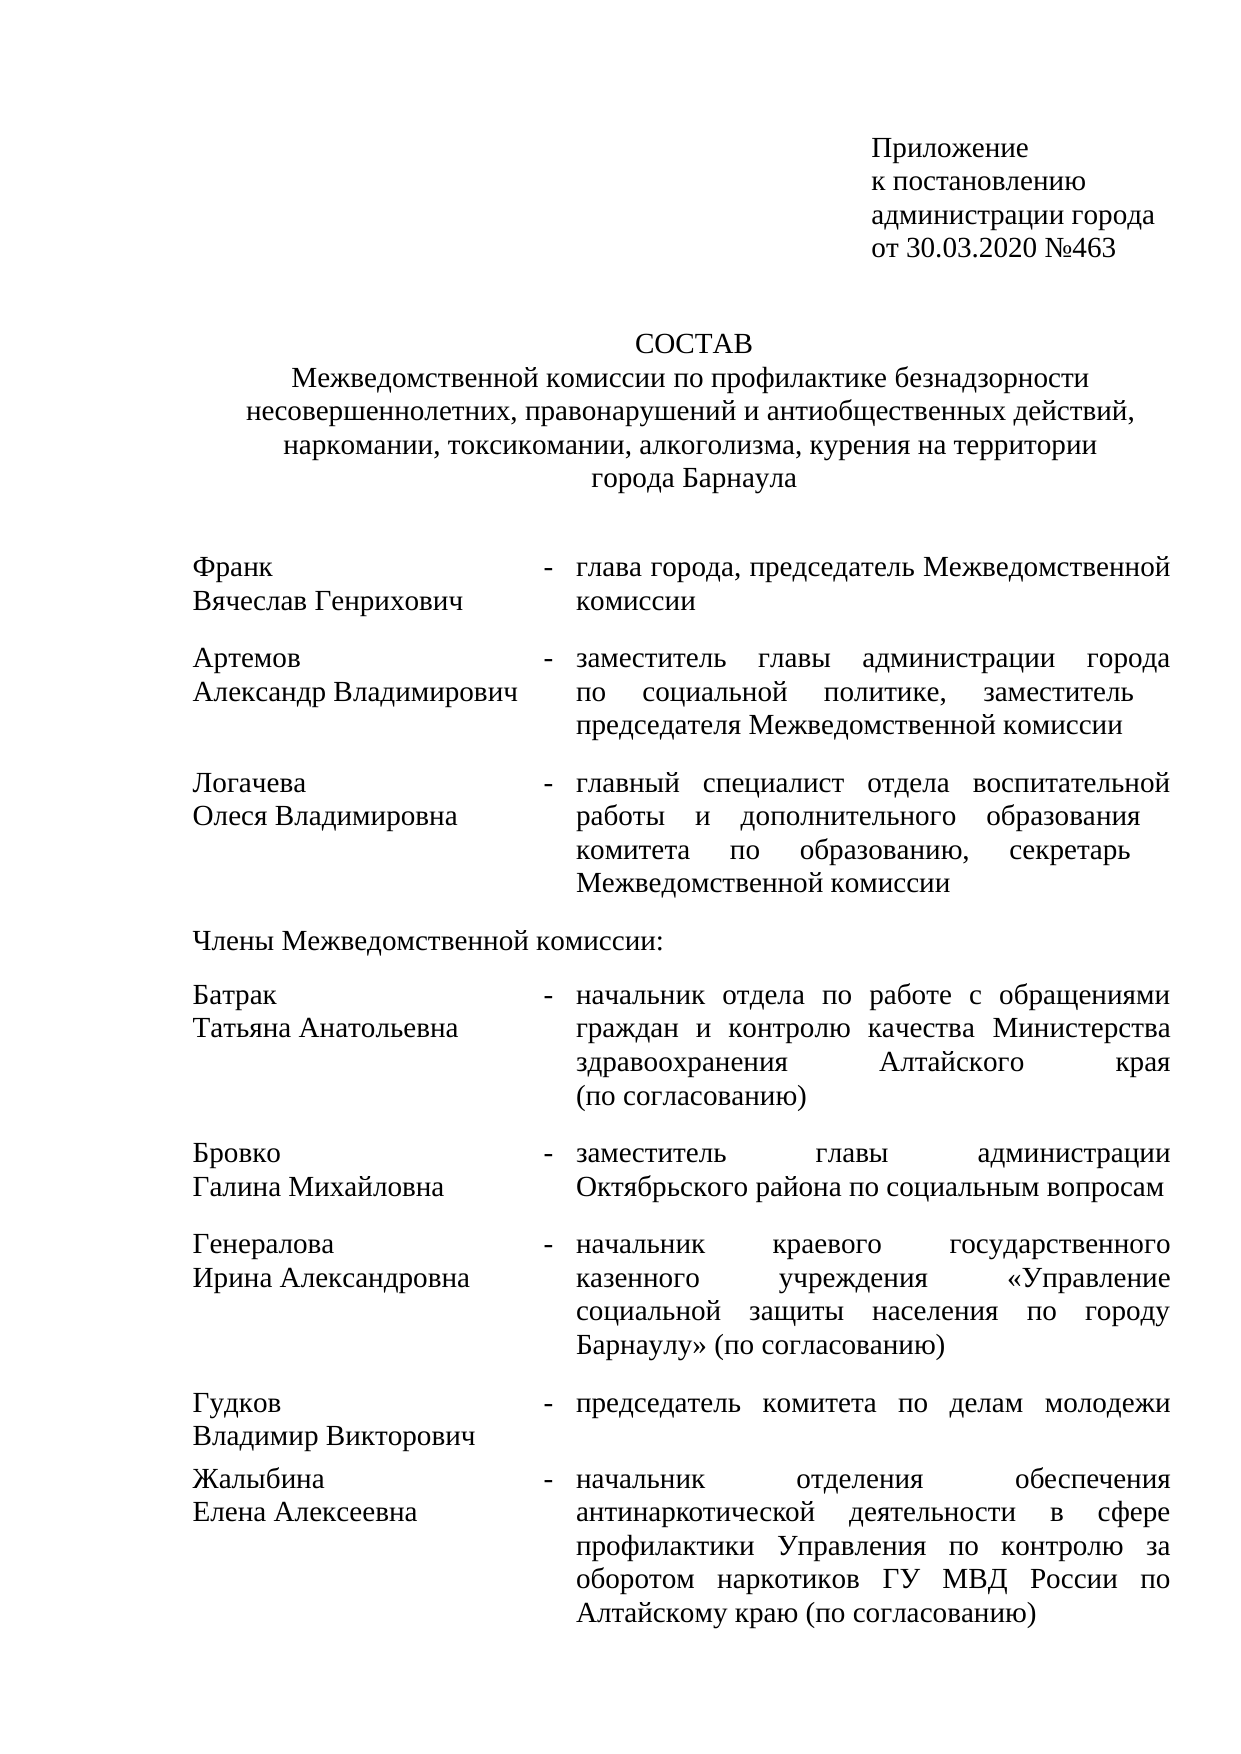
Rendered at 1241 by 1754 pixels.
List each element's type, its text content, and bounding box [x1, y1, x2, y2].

table_header Франк Вячеслав Генрихович [181, 549, 532, 640]
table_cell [565, 1461, 1182, 1628]
table_cell заместитель главы администрации Октябрьского района по социальным вопросам [565, 1135, 1182, 1226]
table_cell - [532, 765, 564, 923]
table_cell заместитель главы администрации города по социальной политике, заместитель председателя Межведомственной комиссии [565, 640, 1182, 765]
table_cell Члены Межведомственной комиссии: [181, 923, 1182, 977]
table_cell - [532, 1226, 564, 1385]
table_cell - [532, 1461, 564, 1628]
text СОСТАВ [207, 326, 1181, 360]
table_cell Генералова Ирина Александровна [181, 1226, 532, 1385]
text Приложение [871, 130, 1181, 163]
table_cell Гудков Владимир Викторович [181, 1385, 532, 1461]
table_cell Артемов Александр Владимирович [181, 640, 532, 765]
table_cell Логачева Олеся Владимировна [181, 765, 532, 923]
table_cell Батрак Татьяна Анатольевна [181, 977, 532, 1135]
text администрации города [871, 197, 1181, 231]
table_cell начальник отдела по работе с обращениями граждан и контролю качества Министерства здравоохранения Алтайского края (по согласованию) [565, 977, 1182, 1135]
table_cell - [532, 1135, 564, 1226]
table_cell - [532, 977, 564, 1135]
table_cell председатель комитета по делам молодежи [565, 1385, 1182, 1461]
table_cell Бровко Галина Михайловна [181, 1135, 532, 1226]
table_cell - [532, 1385, 564, 1461]
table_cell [181, 1461, 532, 1628]
table_cell начальник краевого государственного казенного учреждения «Управление социальной защиты населения по городу Барнаулу» (по согласованию) [565, 1226, 1182, 1385]
table_header глава города, председатель Межведомственной комиссии [565, 549, 1182, 640]
text к постановлению [871, 163, 1181, 197]
table_cell - [532, 640, 564, 765]
text от 30.03.2020 №463 [871, 231, 1181, 264]
table_cell главный специалист отдела воспитательной работы и дополнительного образования комитета по образованию, секретарь Межведомственной комиссии [565, 765, 1182, 923]
text Межведомственной комиссии по профилактике безнадзорности несовершеннолетних, правонарушений и антиобщественных действий, наркомании, токсикомании, алкоголизма, курения на территории города Барнаула [207, 360, 1181, 494]
table_header - [532, 549, 564, 640]
